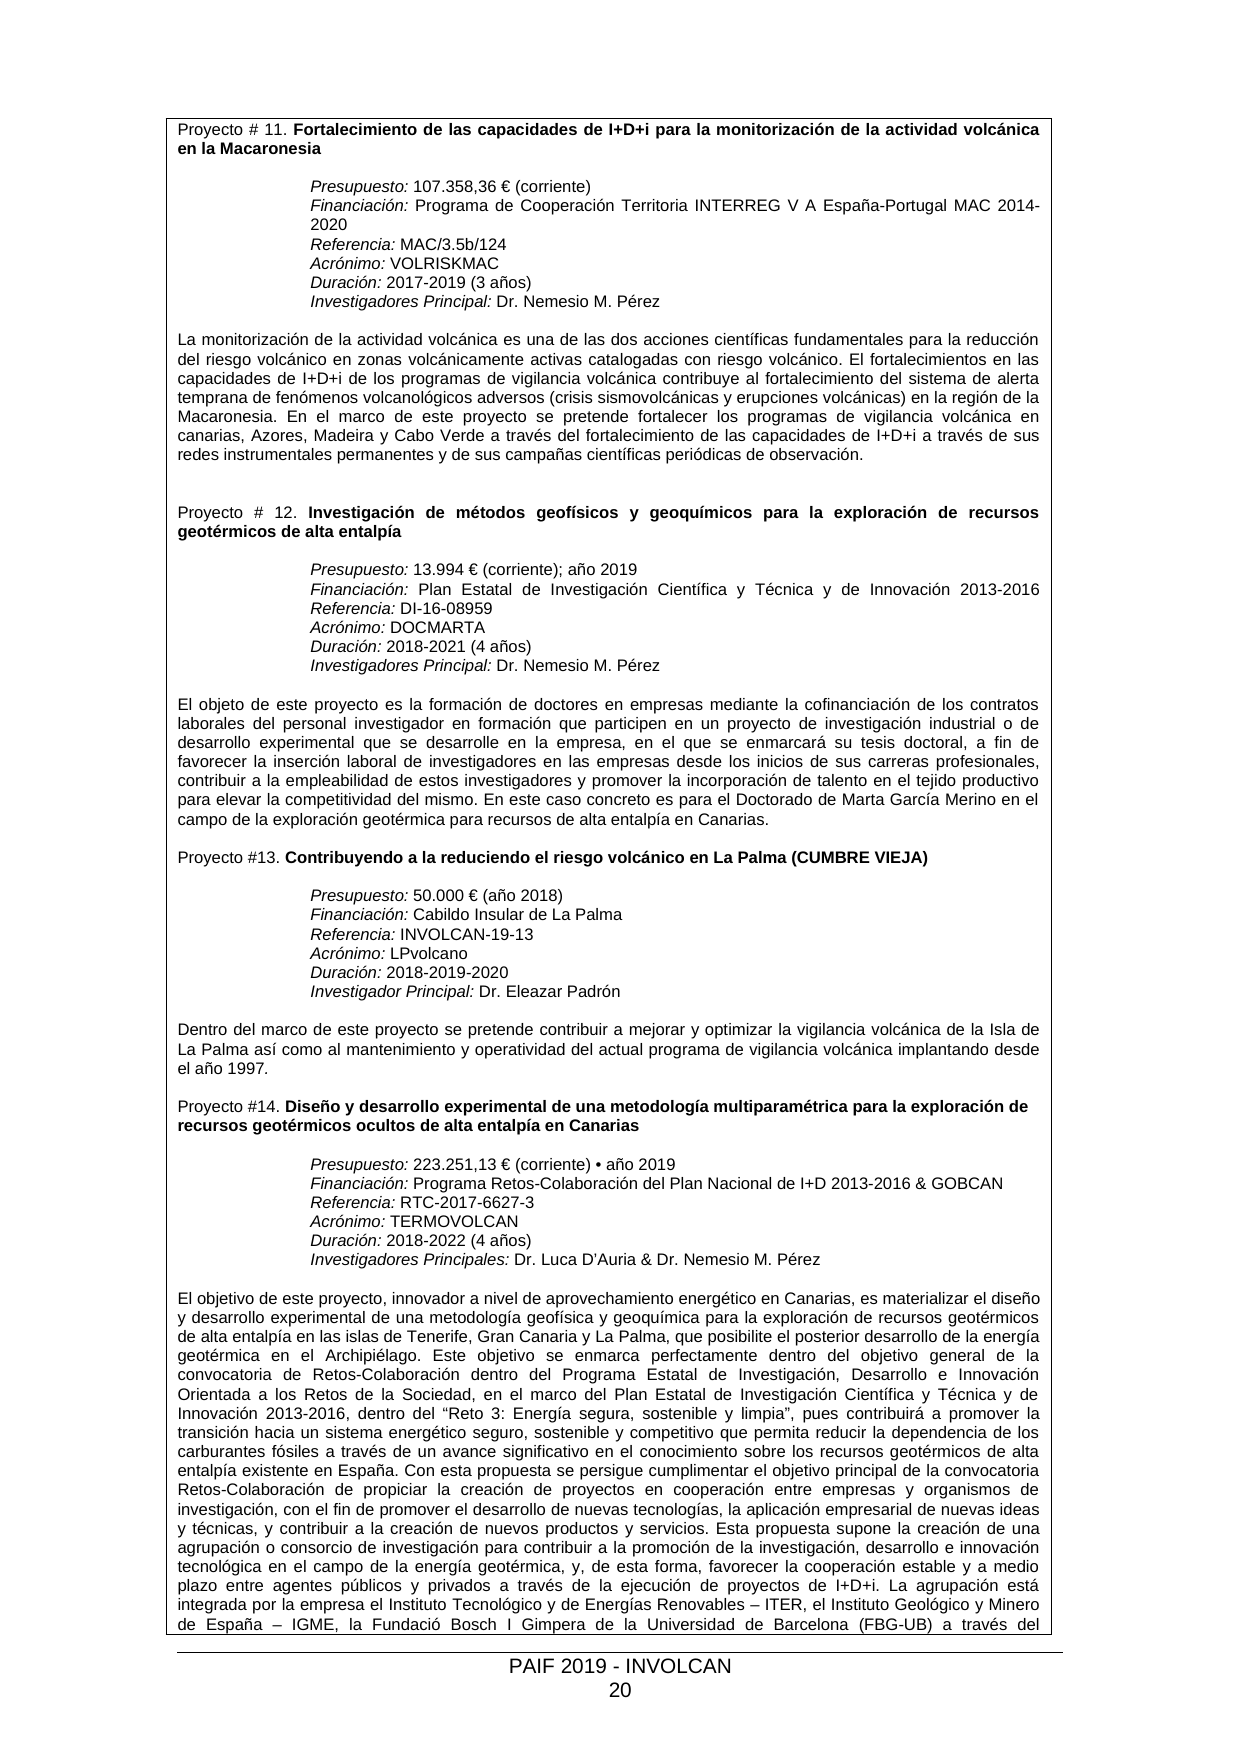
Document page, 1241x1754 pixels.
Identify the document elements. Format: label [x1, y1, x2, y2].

table_cell [167, 119, 1051, 1633]
